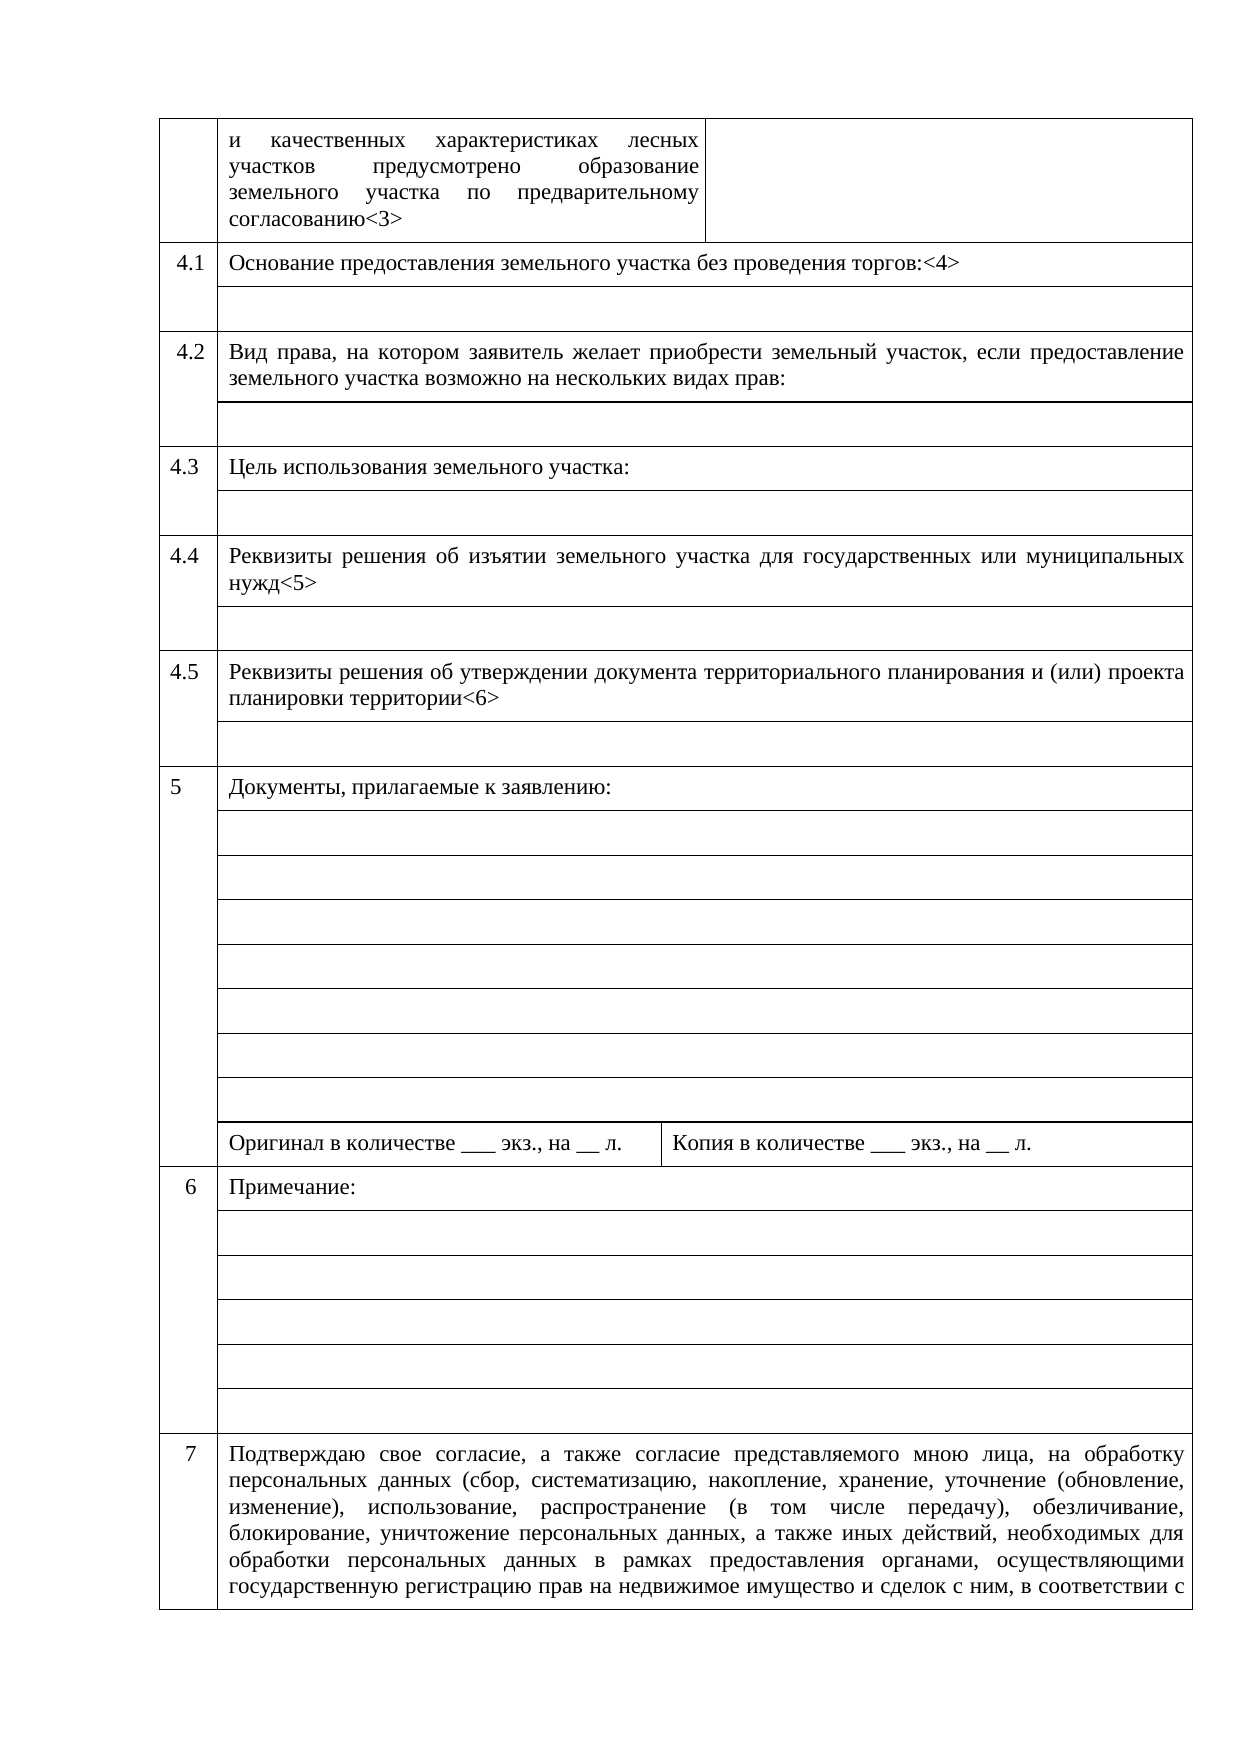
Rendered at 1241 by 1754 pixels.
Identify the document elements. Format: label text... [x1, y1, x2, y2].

table_cell [218, 1389, 1192, 1433]
table_cell Документы, прилагаемые к заявлению: [218, 767, 1192, 810]
table_cell 6 [160, 1167, 217, 1433]
table_cell Копия в количестве ___ экз., на __ л. [662, 1123, 1192, 1166]
table_cell [218, 989, 1192, 1032]
table_cell [218, 945, 1192, 988]
table_cell 5 [160, 767, 217, 1166]
table_cell [218, 1211, 1192, 1255]
table_cell [218, 1256, 1192, 1299]
table_cell 4.2 [160, 332, 217, 446]
table_cell [218, 722, 1192, 766]
table_cell 4.3 [160, 447, 217, 535]
table_cell [218, 491, 1192, 535]
table_cell [218, 403, 1192, 446]
table_cell 4.1 [160, 243, 217, 331]
table_cell Цель использования земельного участка: [218, 447, 1192, 490]
table_cell [218, 1034, 1192, 1077]
table_cell Вид права, на котором заявитель желает приобрести земельный участок, если предоставление земельного участка возможно на нескольких видах прав: [218, 332, 1192, 401]
table_cell [218, 1300, 1192, 1344]
table_cell Примечание: [218, 1167, 1192, 1210]
table_cell Основание предоставления земельного участка без проведения торгов:<4> [218, 243, 1192, 286]
table_cell [218, 811, 1192, 854]
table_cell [218, 1434, 1192, 1609]
table_cell 4.5 [160, 651, 217, 766]
table_cell Реквизиты решения об изъятии земельного участка для государственных или муниципальных нужд<5> [218, 536, 1192, 606]
table_cell Реквизиты решения об утверждении документа территориального планирования и (или) проекта планировки территории<6> [218, 651, 1192, 721]
table_cell [218, 1078, 1192, 1121]
table_cell [218, 1345, 1192, 1388]
table_cell [218, 607, 1192, 650]
table_cell [218, 900, 1192, 943]
table_cell [218, 287, 1192, 331]
table_cell [218, 856, 1192, 899]
table_cell 4.4 [160, 536, 217, 650]
table_cell Оригинал в количестве ___ экз., на __ л. [218, 1123, 661, 1166]
table_cell 7 [160, 1434, 217, 1609]
table_cell [706, 119, 1192, 242]
